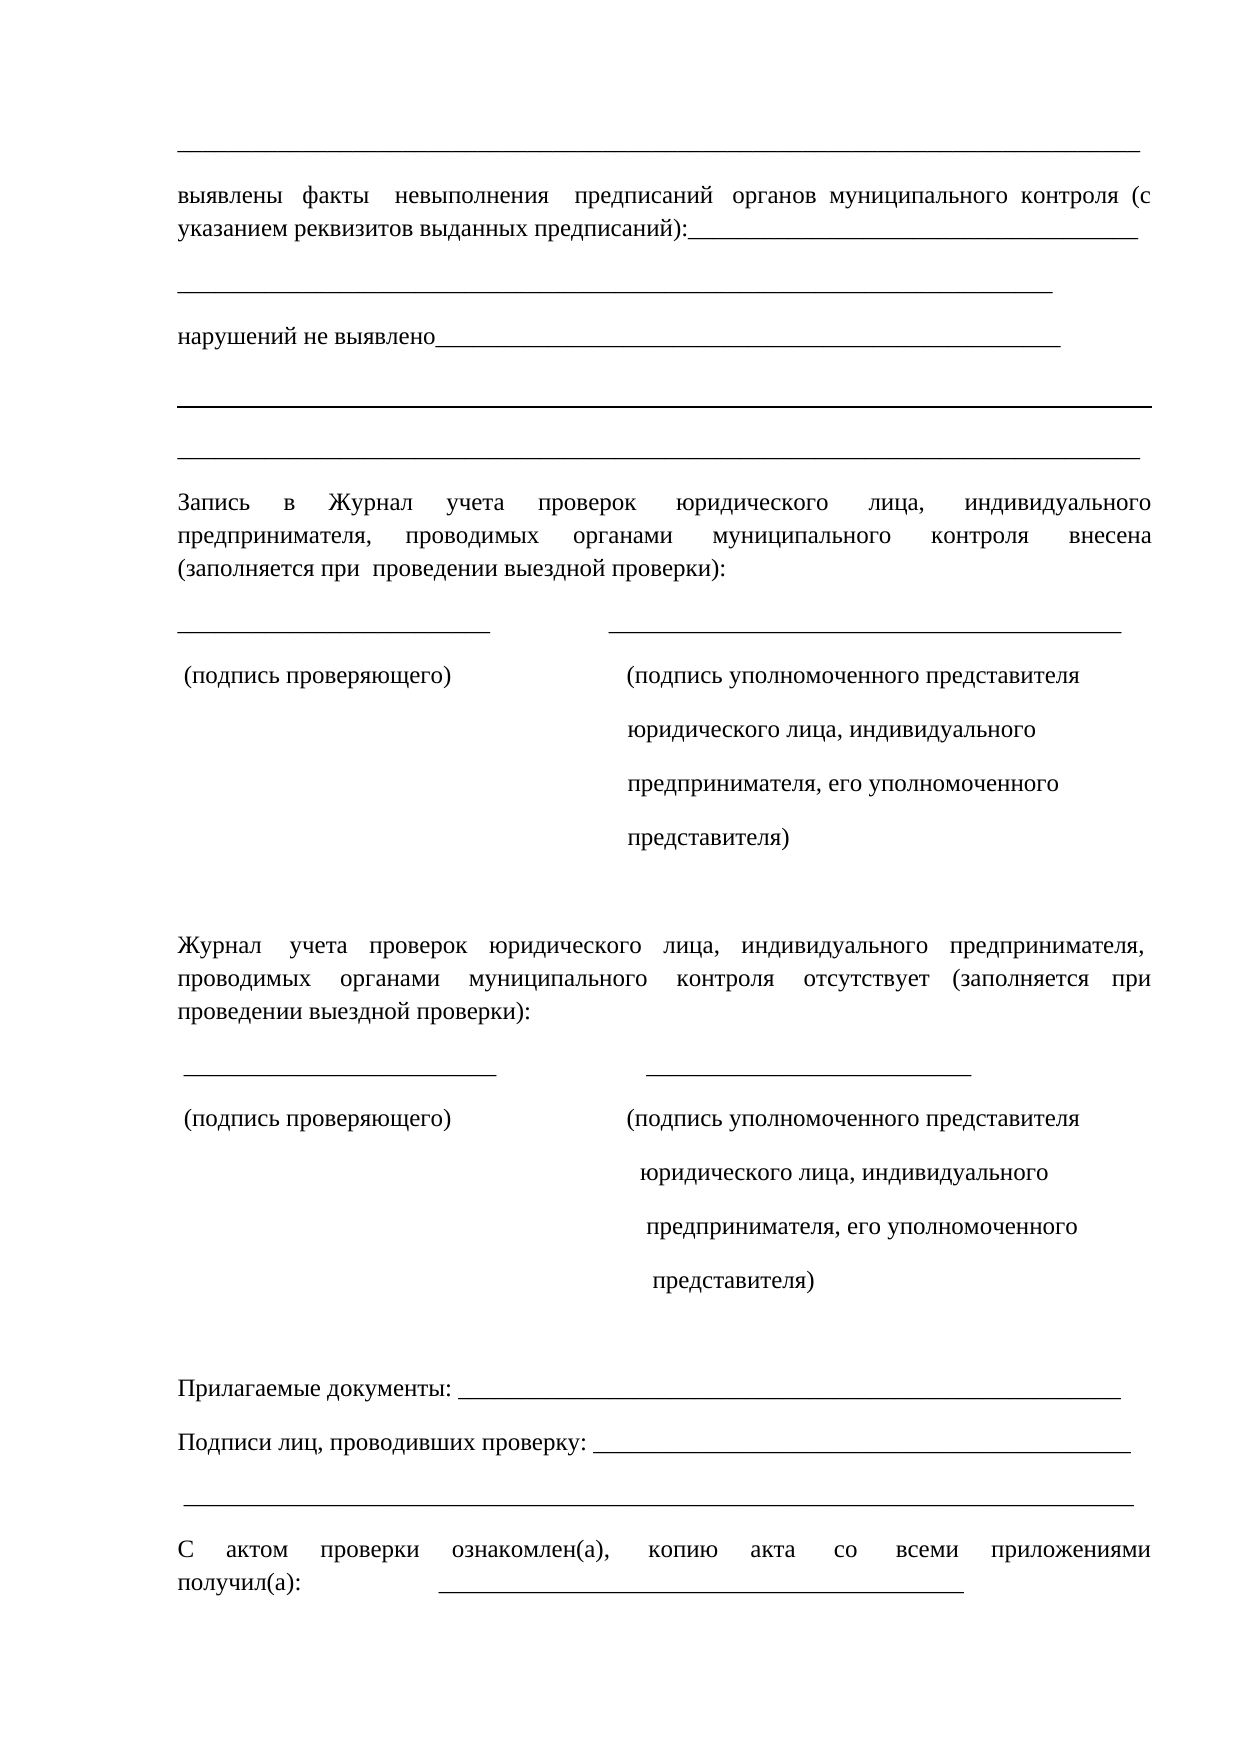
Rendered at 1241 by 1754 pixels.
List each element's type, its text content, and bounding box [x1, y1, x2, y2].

text Подписи лиц, проводивших проверку: ___________________________________________ [177, 1427, 1152, 1455]
text Запись в Журнал учета проверок юридического лица, индивидуального предпринимателя, проводимых органами муниципального контроля внесена (заполняется при проведении выездной проверки): [177, 487, 1152, 582]
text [177, 126, 1152, 155]
text _________________________ __________________________ [177, 1050, 1152, 1078]
text представителя) [177, 822, 1152, 851]
text предпринимателя, его уполномоченного [177, 1211, 1152, 1240]
text Журнал учета проверок юридического лица, индивидуального предпринимателя, проводимых органами муниципального контроля отсутствует (заполняется при проведении выездной проверки): [177, 930, 1152, 1024]
text С актом проверки ознакомлен(а), копию акта со всеми приложениями получил(а): __________________________________________ [177, 1534, 1152, 1596]
text выявлены факты невыполнения предписаний органов муниципального контроля (с указанием реквизитов выданных предписаний):____________________________________ [177, 180, 1152, 242]
text нарушений не выявлено__________________________________________________ [177, 321, 1152, 350]
text предпринимателя, его уполномоченного [177, 768, 1152, 797]
text (подпись проверяющего) (подпись уполномоченного представителя [177, 661, 1152, 689]
text юридического лица, индивидуального [177, 1157, 1152, 1186]
text ____________________________________________________________________________ [177, 1481, 1152, 1509]
text юридического лица, индивидуального [177, 714, 1152, 743]
text представителя) [177, 1265, 1152, 1294]
text _____________________________________________________________________________ [177, 433, 1152, 462]
text _________________________ _________________________________________ [177, 607, 1152, 635]
text Прилагаемые документы: _____________________________________________________ [177, 1373, 1152, 1402]
text ______________________________________________________________________ [177, 267, 1152, 296]
text (подпись проверяющего) (подпись уполномоченного представителя [177, 1103, 1152, 1132]
